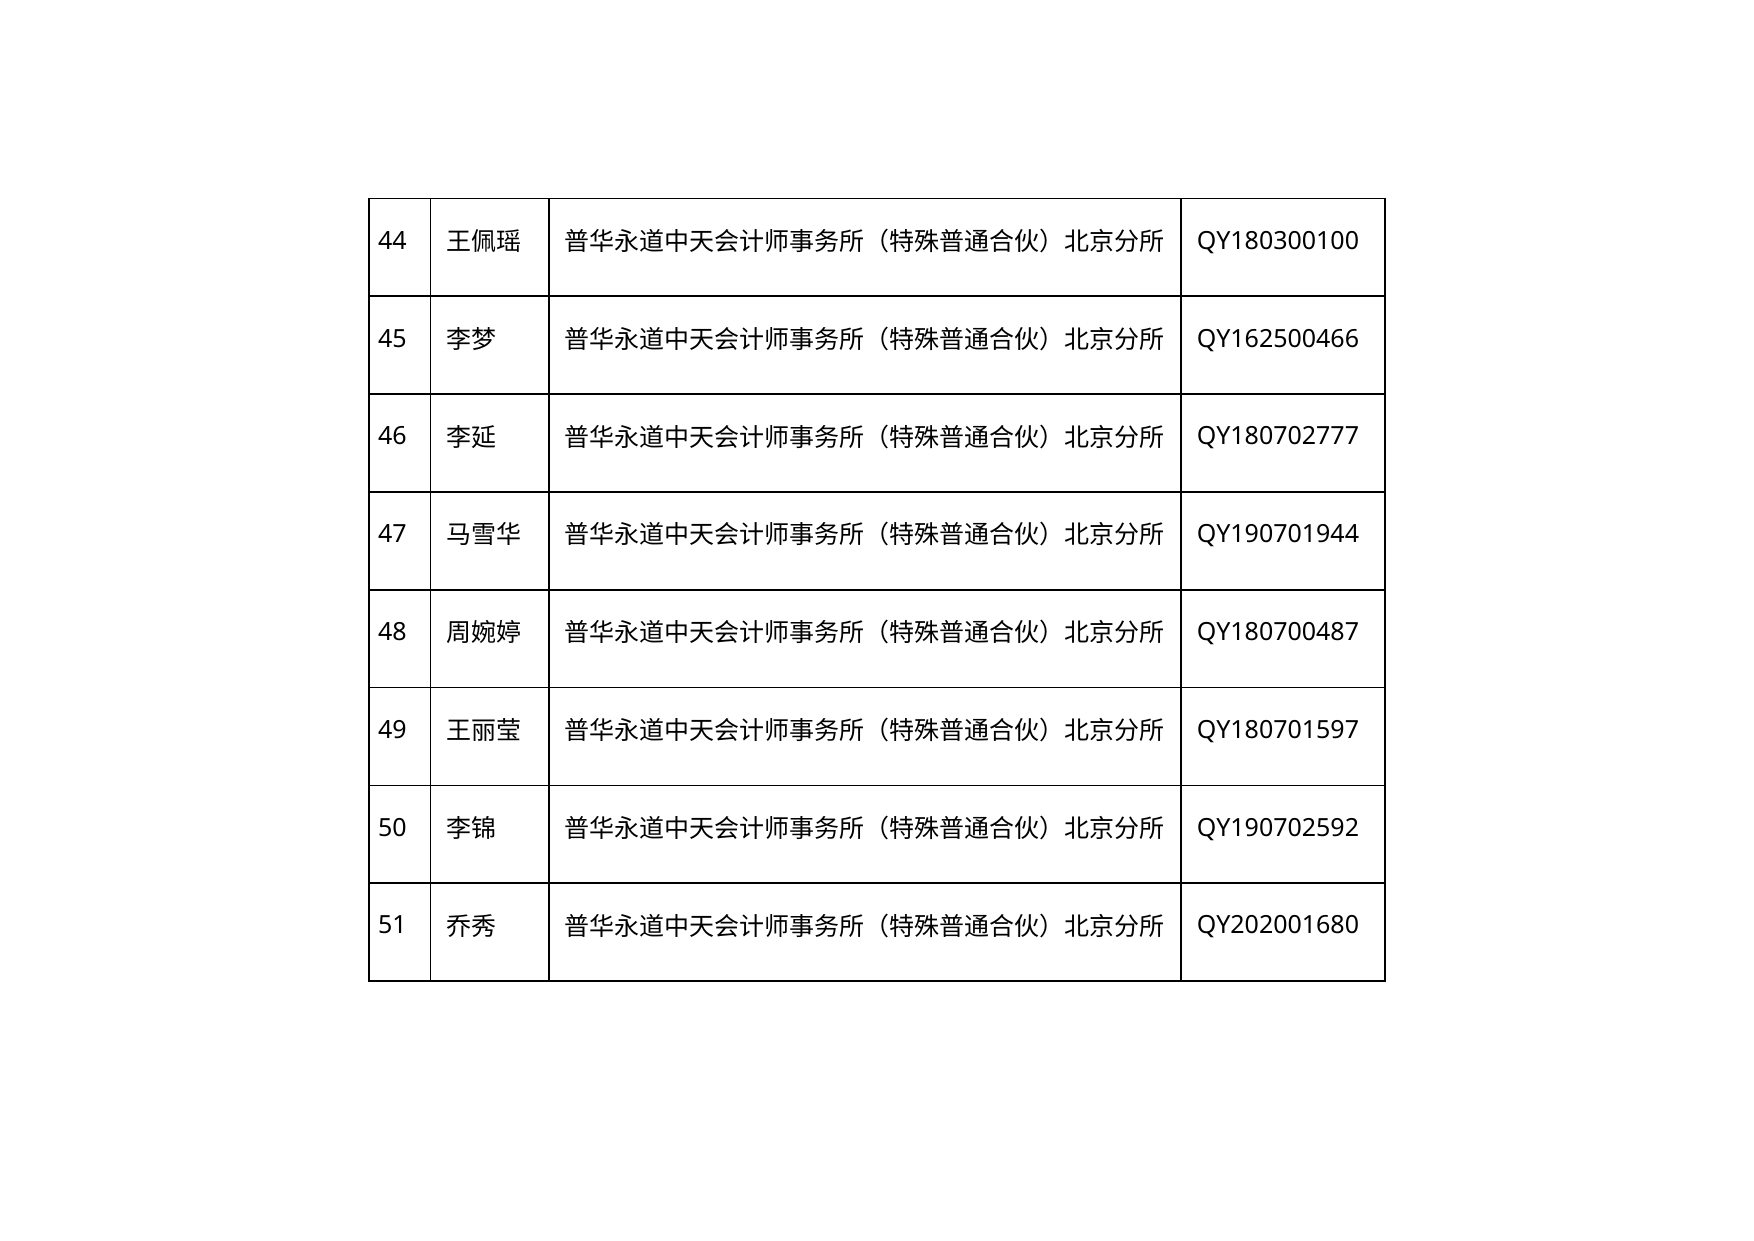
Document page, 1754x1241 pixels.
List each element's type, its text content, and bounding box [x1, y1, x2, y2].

table_cell 普华永道中天会计师事务所（特殊普通合伙）北京分所 [550, 688, 1180, 784]
table_cell QY180300100 [1182, 199, 1384, 295]
table_cell QY180700487 [1182, 591, 1384, 687]
table_cell [370, 199, 430, 295]
table_cell QY202001680 [1182, 884, 1384, 980]
table_cell QY162500466 [1182, 297, 1384, 393]
table_cell [370, 884, 430, 980]
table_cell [550, 884, 1180, 980]
table_cell 李锦 [431, 786, 548, 882]
table_cell 王佩瑶 [431, 199, 548, 295]
table_cell 周婉婷 [431, 591, 548, 687]
table_cell QY180701597 [1182, 688, 1384, 784]
table_cell 王丽莹 [431, 688, 548, 784]
table_cell [370, 688, 430, 784]
table_cell 李延 [431, 395, 548, 491]
table_cell 普华永道中天会计师事务所（特殊普通合伙）北京分所 [550, 199, 1180, 295]
table_cell [370, 493, 430, 589]
table_cell QY190701944 [1182, 493, 1384, 589]
table_cell QY190702592 [1182, 786, 1384, 882]
table_cell [370, 297, 430, 393]
table_cell QY180702777 [1182, 395, 1384, 491]
table_cell 李梦 [431, 297, 548, 393]
table_cell [370, 591, 430, 687]
table_cell 普华永道中天会计师事务所（特殊普通合伙）北京分所 [550, 395, 1180, 491]
table_cell 马雪华 [431, 493, 548, 589]
table_cell 普华永道中天会计师事务所（特殊普通合伙）北京分所 [550, 493, 1180, 589]
table_cell 普华永道中天会计师事务所（特殊普通合伙）北京分所 [550, 591, 1180, 687]
table_cell [370, 395, 430, 491]
table_cell 普华永道中天会计师事务所（特殊普通合伙）北京分所 [550, 297, 1180, 393]
table_cell 普华永道中天会计师事务所（特殊普通合伙）北京分所 [550, 786, 1180, 882]
table_cell 乔秀 [431, 884, 548, 980]
table_cell [370, 786, 430, 882]
